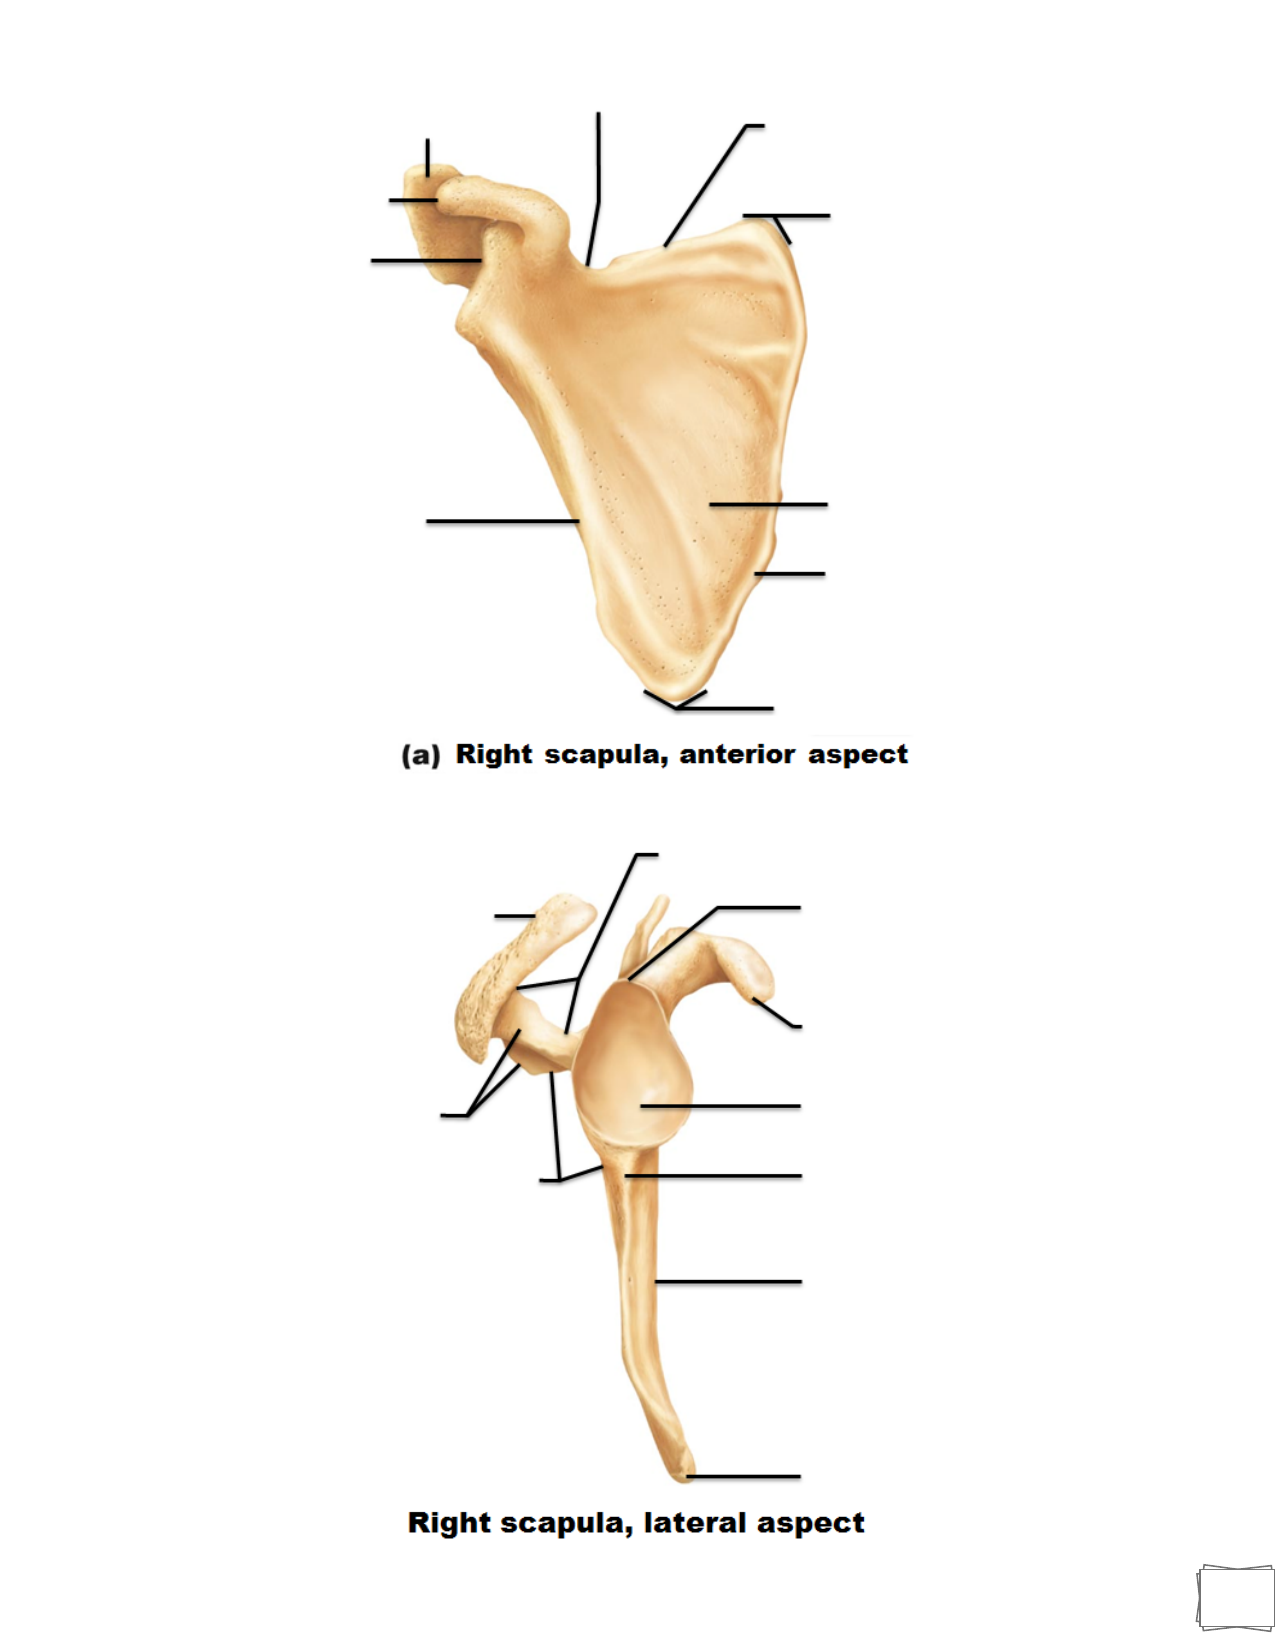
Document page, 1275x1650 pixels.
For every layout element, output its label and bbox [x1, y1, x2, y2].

picture [401, 841, 874, 1547]
picture [351, 75, 925, 780]
